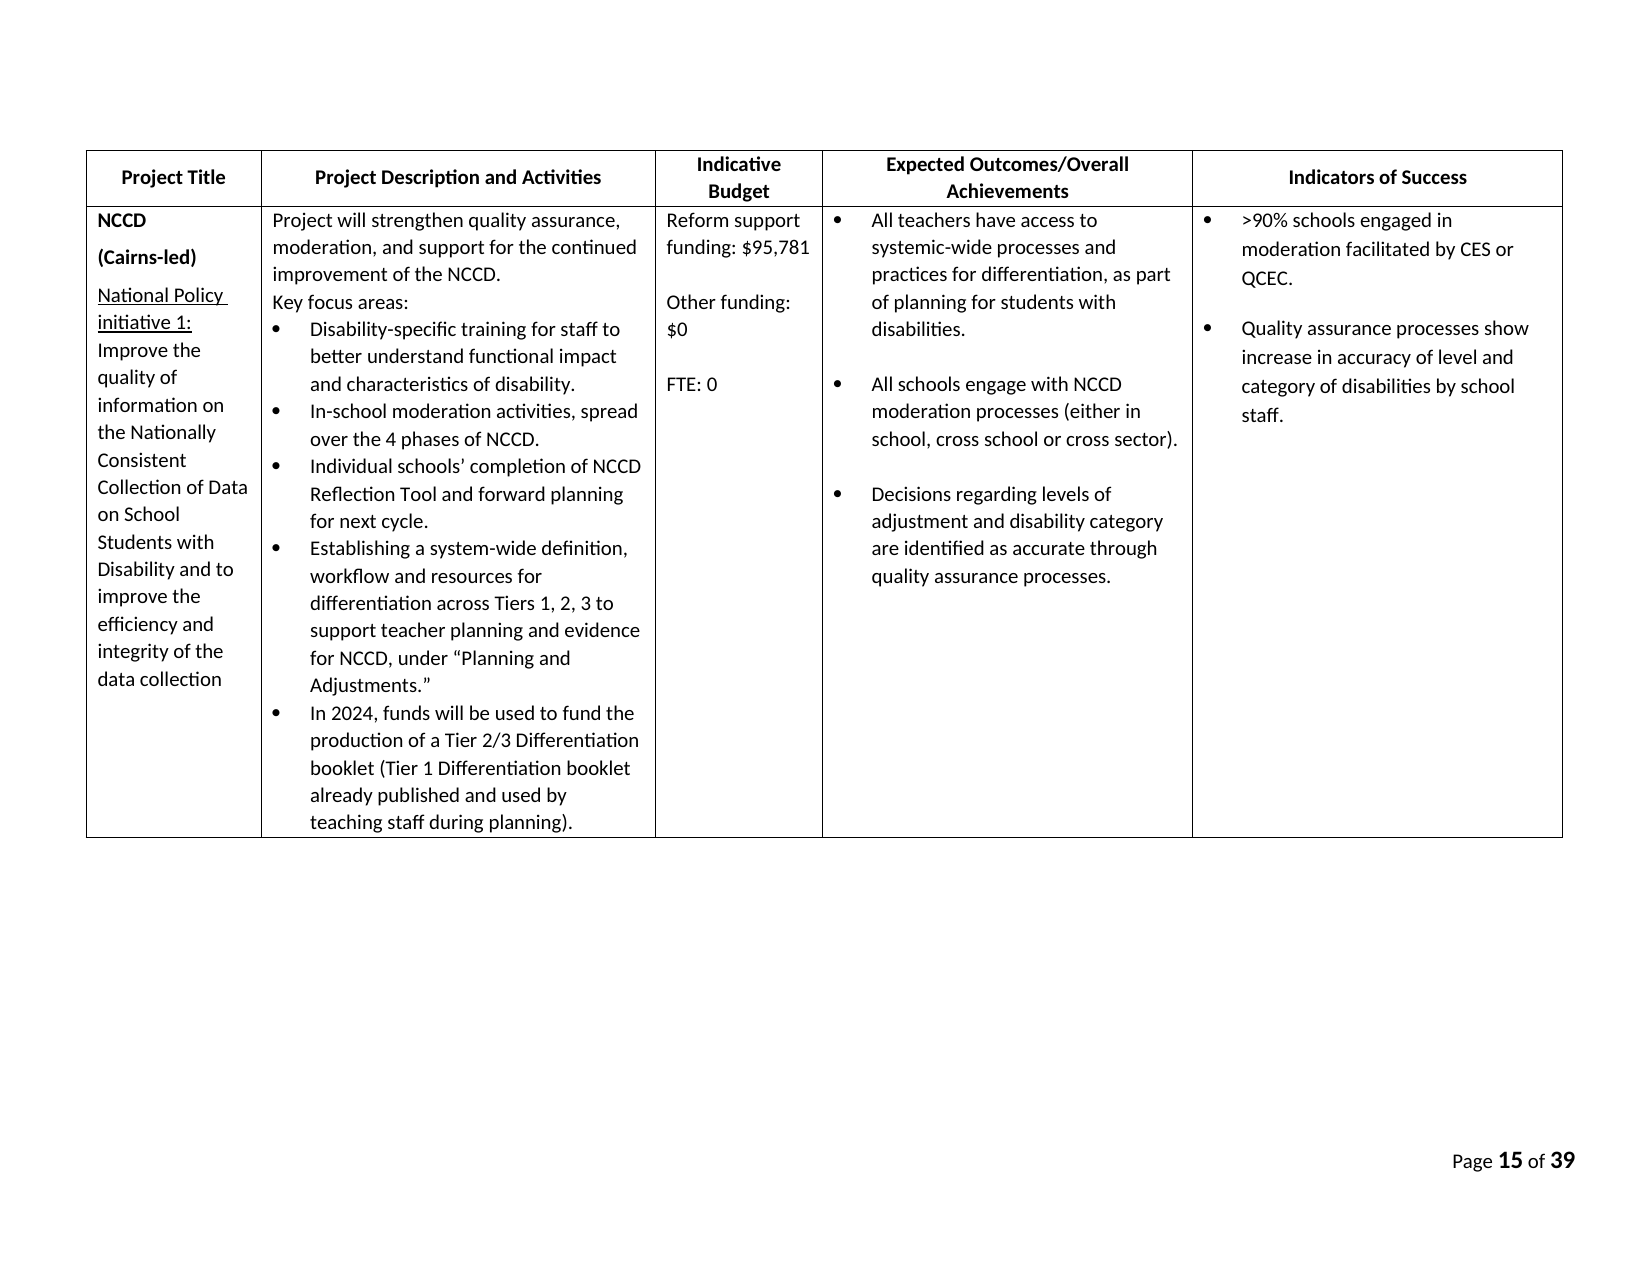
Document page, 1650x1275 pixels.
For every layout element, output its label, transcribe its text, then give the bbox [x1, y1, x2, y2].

table_header Indicative Budget [656, 151, 822, 206]
table_cell >90% schools engaged in moderation facilitated by CES or QCEC. Quality assurance processes show increase in accuracy of level and category of disabilities by school staff. [1193, 207, 1562, 837]
table_cell All teachers have access to systemic-wide processes and practices for differentiation, as part of planning for students with disabilities. All schools engage with NCCD moderation processes (either in school, cross school or cross sector). Decisions regarding levels of adjustment and disability category are identified as accurate through quality assurance processes. [823, 207, 1192, 837]
table_header Project Title [87, 151, 261, 206]
table_cell NCCD (Cairns-led) National Policy initiative 1: Improve the quality of information on the Nationally Consistent Collection of Data on School Students with Disability and to improve the efficiency and integrity of the data collection [87, 207, 261, 837]
table_header Indicators of Success [1193, 151, 1562, 206]
table_cell Project will strengthen quality assurance, moderation, and support for the continued improvement of the NCCD. Key focus areas: Disability-specific training for staff to better understand functional impact and characteristics of disability. In-school moderation activities, spread over the 4 phases of NCCD. Individual schools’ completion of NCCD Reflection Tool and forward planning for next cycle. Establishing a system-wide definition, workflow and resources for differentiation across Tiers 1, 2, 3 to support teacher planning and evidence for NCCD, under “Planning and Adjustments.” In 2024, funds will be used to fund the production of a Tier 2/3 Differentiation booklet (Tier 1 Differentiation booklet already published and used by teaching staff during planning). [262, 207, 655, 837]
table_header Project Description and Activities [262, 151, 655, 206]
table_cell Reform support funding: $95,781 Other funding: $0 FTE: 0 [656, 207, 822, 837]
table_header Expected Outcomes/Overall Achievements [823, 151, 1192, 206]
